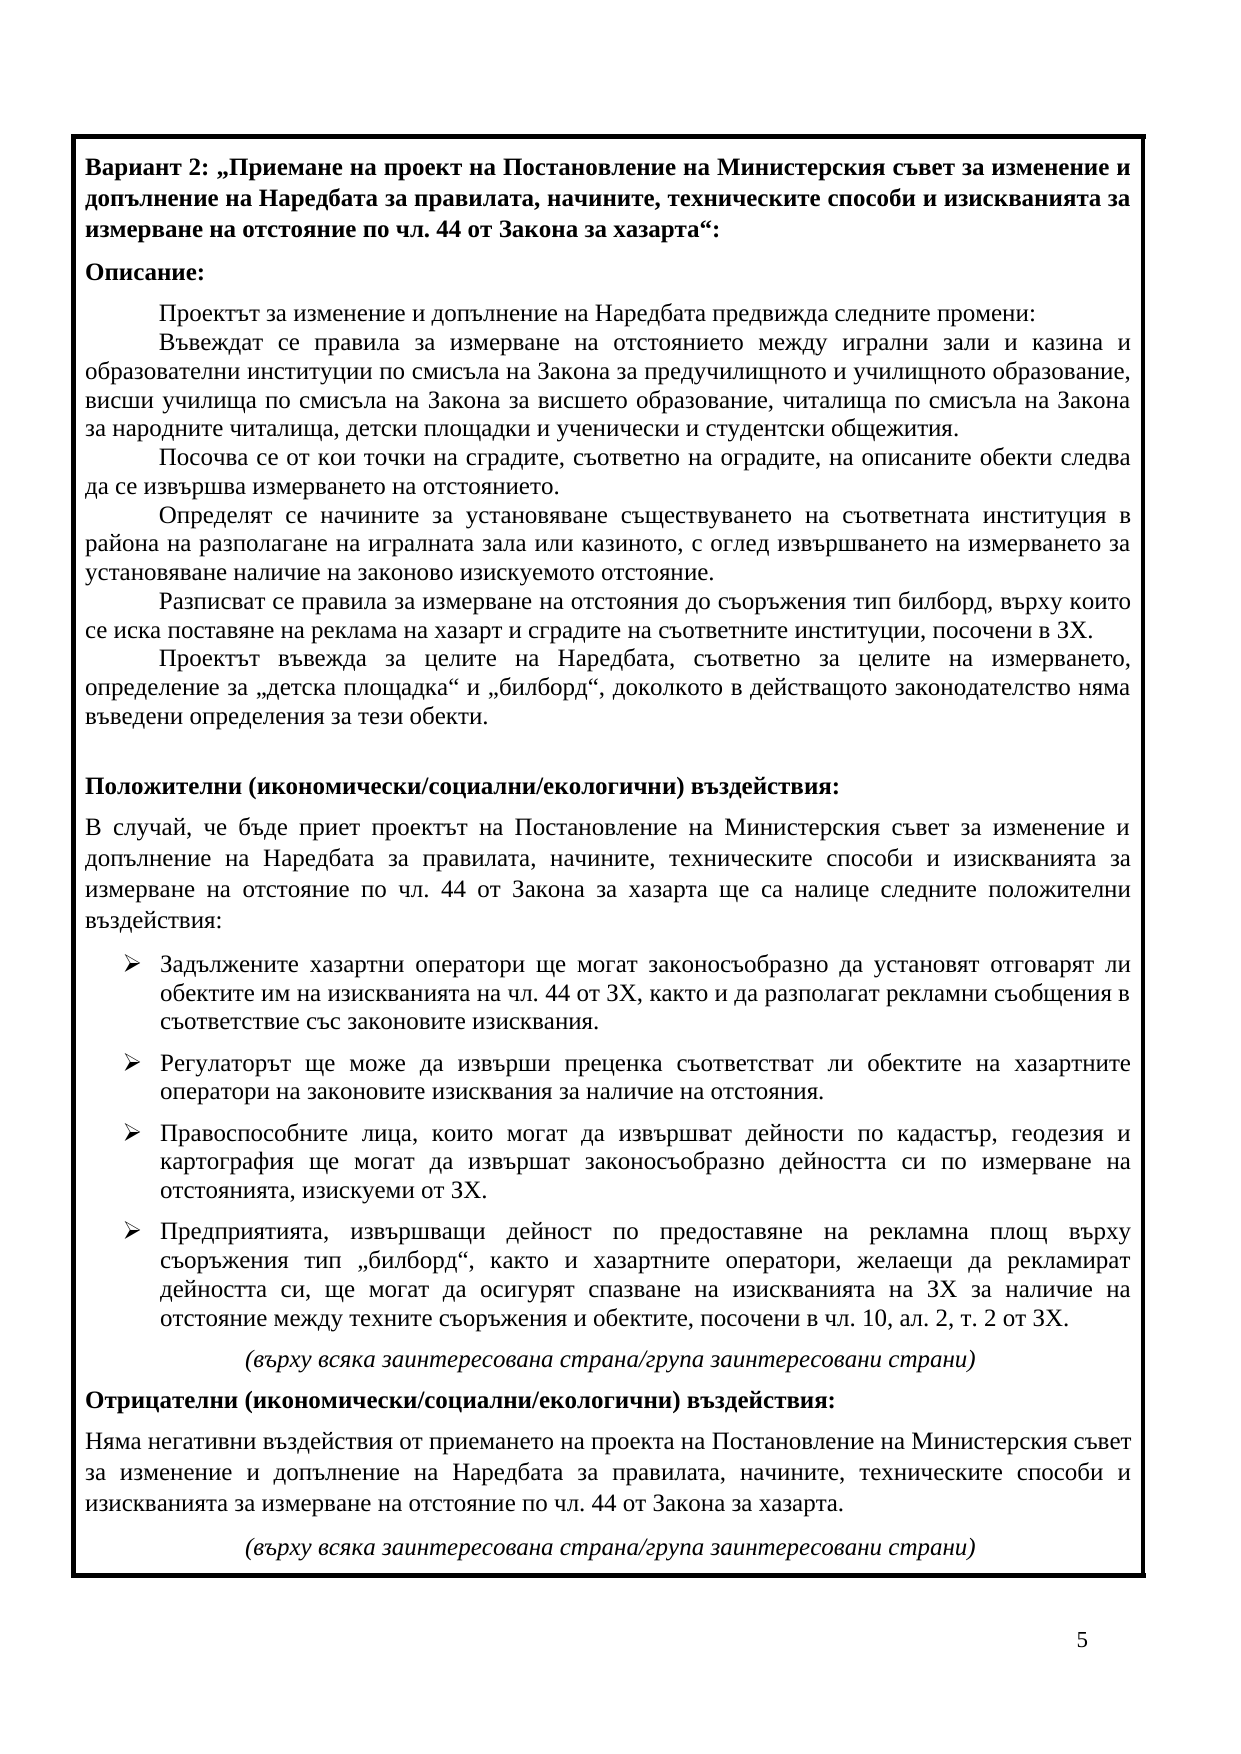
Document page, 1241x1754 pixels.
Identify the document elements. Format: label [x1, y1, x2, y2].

table_cell [76, 139, 1141, 1573]
